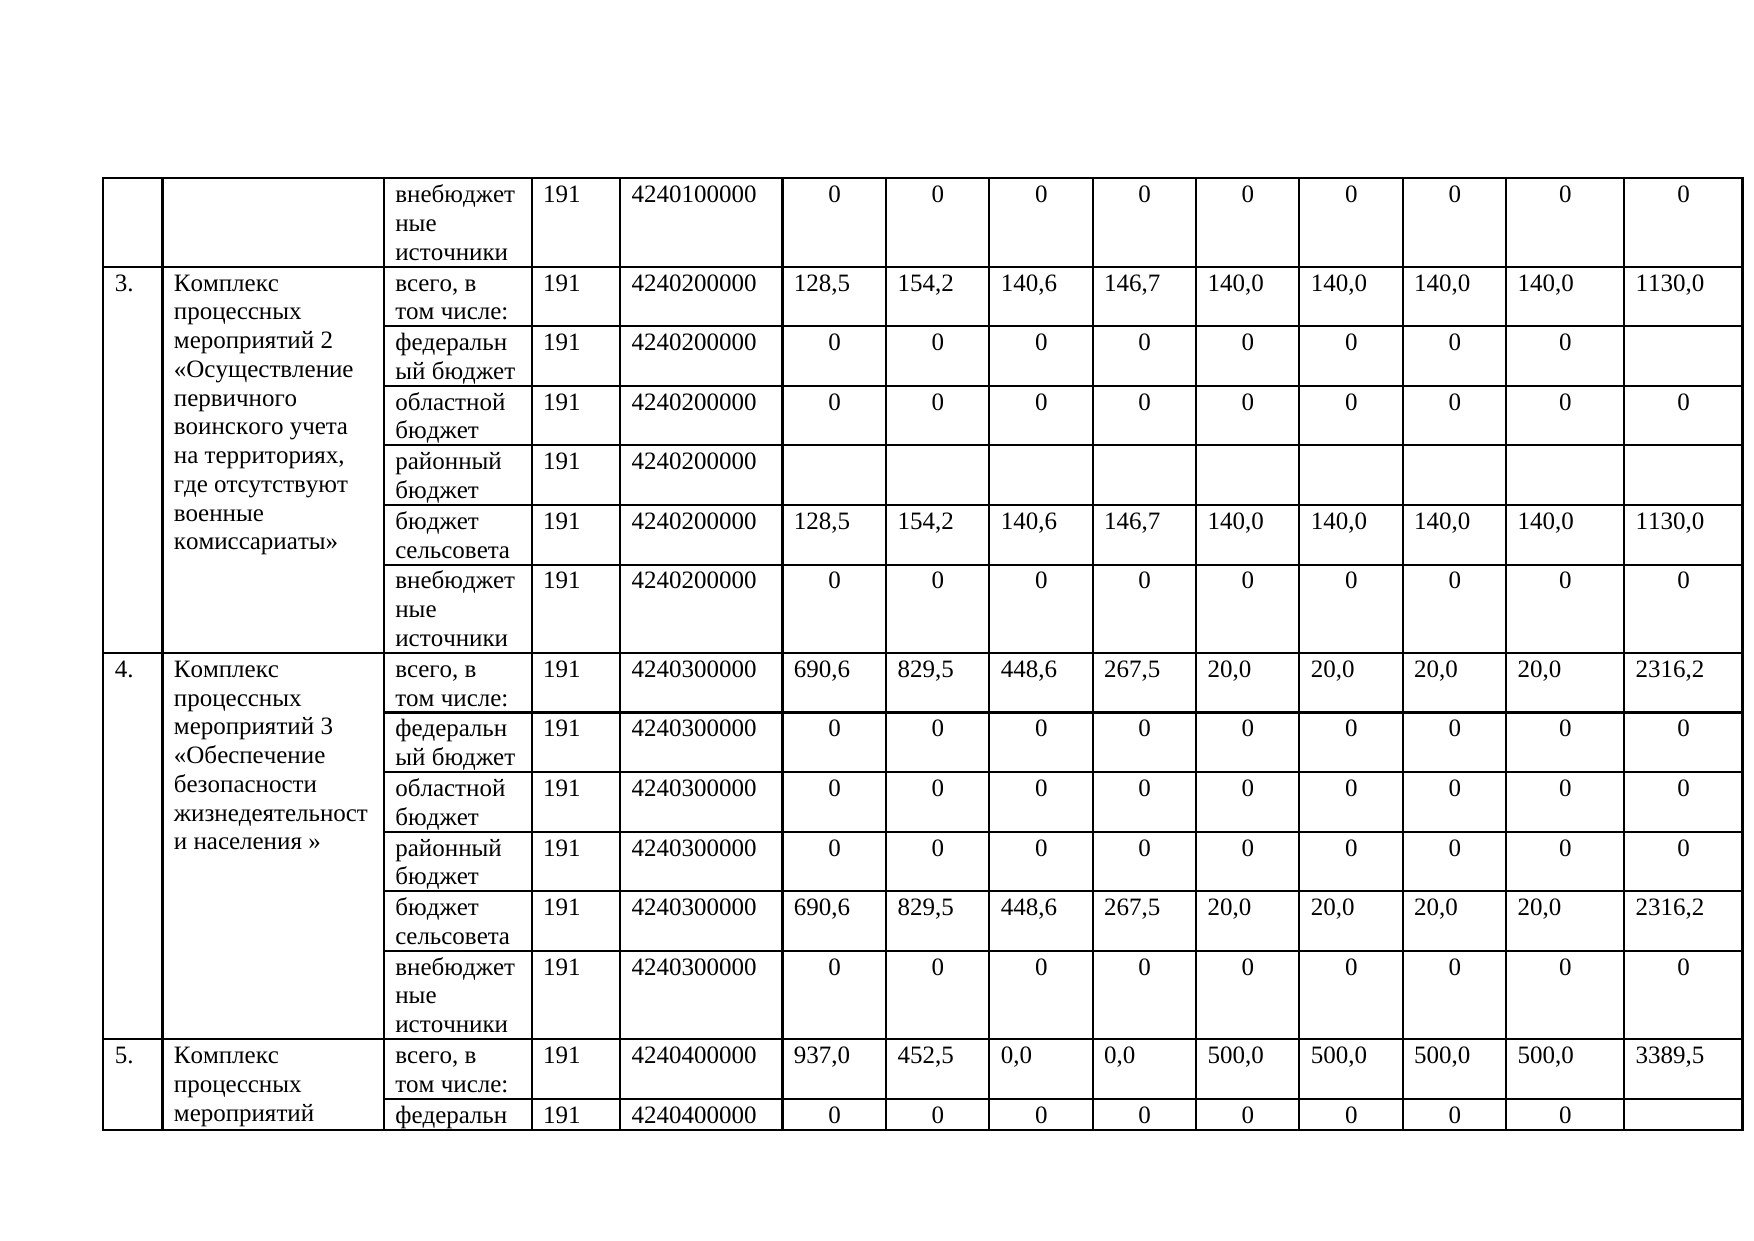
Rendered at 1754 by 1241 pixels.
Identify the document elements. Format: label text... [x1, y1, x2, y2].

table_cell 0,0 [1094, 1040, 1195, 1098]
table_cell 4240300000 [621, 654, 781, 711]
table_cell [887, 446, 988, 504]
table_cell [1507, 446, 1623, 504]
table_cell 0 [1404, 179, 1505, 266]
table_cell 4240200000 [621, 387, 781, 444]
table_cell 0 [1625, 773, 1741, 831]
table_cell 0 [887, 566, 988, 652]
table_cell 4240200000 [621, 446, 781, 504]
table_cell 154,2 [887, 506, 988, 563]
table_cell 1130,0 [1625, 506, 1741, 563]
table_cell 0 [1300, 387, 1402, 444]
table_cell 4240300000 [621, 833, 781, 890]
table_cell 191 [533, 714, 619, 771]
table_cell 191 [533, 952, 619, 1038]
table_cell 0 [1300, 833, 1402, 890]
table_cell 140,0 [1197, 506, 1298, 563]
table_cell 0 [1197, 714, 1298, 771]
table_cell 140,6 [990, 506, 1092, 563]
table_cell районный бюджет [385, 833, 531, 890]
table_cell 4240300000 [621, 714, 781, 771]
table_cell 191 [533, 1040, 619, 1098]
table_cell 0 [1300, 952, 1402, 1038]
table_cell 690,6 [784, 654, 885, 711]
table_cell 0 [1094, 714, 1195, 771]
table_cell 191 [533, 327, 619, 385]
table_cell 0 [1300, 179, 1402, 266]
table_cell 20,0 [1404, 892, 1505, 950]
table_cell 0 [1404, 952, 1505, 1038]
table_cell 191 [533, 506, 619, 563]
table_cell 191 [533, 892, 619, 950]
table_cell 4240200000 [621, 268, 781, 325]
table_cell 0 [1507, 327, 1623, 385]
table_cell 4240300000 [621, 892, 781, 950]
table_cell 146,7 [1094, 506, 1195, 563]
table_cell 191 [533, 833, 619, 890]
table_cell 20,0 [1507, 654, 1623, 711]
table_cell 20,0 [1507, 892, 1623, 950]
table_cell 0 [1625, 952, 1741, 1038]
table_cell 452,5 [887, 1040, 988, 1098]
table_cell [1625, 1100, 1741, 1128]
table_cell 0 [1625, 179, 1741, 266]
table_cell 937,0 [784, 1040, 885, 1098]
table_cell 2316,2 [1625, 892, 1741, 950]
table_cell 0 [990, 773, 1092, 831]
table_cell 0 [1197, 566, 1298, 652]
table_cell 0 [1300, 714, 1402, 771]
table_cell 0 [1507, 833, 1623, 890]
table_cell 154,2 [887, 268, 988, 325]
table_cell 0 [1300, 1100, 1402, 1128]
table_cell [1625, 446, 1741, 504]
table_cell 0 [1197, 179, 1298, 266]
table_cell 0 [990, 714, 1092, 771]
table_cell 0 [990, 566, 1092, 652]
table_cell 191 [533, 446, 619, 504]
table_cell 20,0 [1300, 654, 1402, 711]
table_cell 191 [533, 566, 619, 652]
table_cell 20,0 [1300, 892, 1402, 950]
table_cell 0 [1197, 387, 1298, 444]
table_cell [1197, 446, 1298, 504]
table_cell 191 [533, 773, 619, 831]
table_cell бюджет сельсовета [385, 506, 531, 563]
table_cell 140,0 [1507, 506, 1623, 563]
table_cell 0 [784, 833, 885, 890]
table_cell 0 [990, 952, 1092, 1038]
table_cell 829,5 [887, 654, 988, 711]
table_cell [1404, 446, 1505, 504]
table_cell 146,7 [1094, 268, 1195, 325]
table_cell 140,0 [1404, 506, 1505, 563]
table_cell 500,0 [1300, 1040, 1402, 1098]
table_cell 128,5 [784, 506, 885, 563]
table_cell 0 [784, 566, 885, 652]
table_cell 448,6 [990, 654, 1092, 711]
table_cell 0 [784, 773, 885, 831]
table_cell 0 [1300, 566, 1402, 652]
table_cell 0 [1404, 1100, 1505, 1128]
table_cell 3. [104, 268, 161, 652]
table_cell 5. [104, 1040, 161, 1128]
table_cell 0 [1094, 833, 1195, 890]
table_cell 0 [1404, 833, 1505, 890]
table_cell 140,6 [990, 268, 1092, 325]
table_cell 20,0 [1197, 892, 1298, 950]
table_cell 4240200000 [621, 566, 781, 652]
table_cell внебюджетные источники [385, 952, 531, 1038]
table_cell 0 [887, 952, 988, 1038]
table_cell Комплекс процессных мероприятий 3 «Обеспечение безопасности жизнедеятельности населения » [164, 654, 383, 1038]
table_cell 0 [784, 714, 885, 771]
table_cell всего, в том числе: [385, 1040, 531, 1098]
table_cell 0 [1625, 387, 1741, 444]
table_cell 0 [887, 714, 988, 771]
table_cell 0 [990, 833, 1092, 890]
table_cell федеральный бюджет [385, 1100, 531, 1128]
table_cell [990, 446, 1092, 504]
table_cell 0 [1094, 327, 1195, 385]
table_cell 140,0 [1197, 268, 1298, 325]
table_cell федеральный бюджет [385, 714, 531, 771]
table_cell 0 [1094, 952, 1195, 1038]
table_cell 140,0 [1300, 268, 1402, 325]
table_cell 0 [1197, 773, 1298, 831]
table_cell 140,0 [1404, 268, 1505, 325]
table_cell 0 [1404, 773, 1505, 831]
table_cell Комплекс процессных мероприятий «Жилищно-коммунальное хозяйство и благоустройство территории муниципального образования » [164, 1040, 383, 1128]
table_cell 0 [1094, 566, 1195, 652]
table_cell [1094, 446, 1195, 504]
table_cell 0 [990, 179, 1092, 266]
table_cell 191 [533, 268, 619, 325]
table_cell 4240400000 [621, 1100, 781, 1128]
table_cell 0 [990, 1100, 1092, 1128]
table_cell 0 [1197, 1100, 1298, 1128]
table_cell всего, в том числе: [385, 268, 531, 325]
table_cell 128,5 [784, 268, 885, 325]
table_cell 0 [784, 1100, 885, 1128]
table_cell 0 [1507, 566, 1623, 652]
table_cell 0 [887, 833, 988, 890]
table_cell 140,0 [1300, 506, 1402, 563]
table_cell Комплекс процессных мероприятий 2 «Осуществление первичного воинского учета на территориях, где отсутствуют военные комиссариаты» [164, 268, 383, 652]
table_cell 0 [990, 387, 1092, 444]
table_cell 448,6 [990, 892, 1092, 950]
table_cell областной бюджет [385, 387, 531, 444]
table_cell 0 [887, 327, 988, 385]
table_cell 500,0 [1197, 1040, 1298, 1098]
table_cell 0 [1507, 1100, 1623, 1128]
table_cell 0 [1197, 952, 1298, 1038]
table_cell 4. [104, 654, 161, 1038]
table_cell [1300, 446, 1402, 504]
table_cell 0 [1094, 1100, 1195, 1128]
table_cell 0 [1094, 773, 1195, 831]
table_cell 0 [887, 387, 988, 444]
table_cell 191 [533, 387, 619, 444]
table_cell 0 [1300, 773, 1402, 831]
table_cell 0 [1094, 179, 1195, 266]
table_cell 0 [784, 952, 885, 1038]
table_cell 20,0 [1404, 654, 1505, 711]
table_cell 140,0 [1507, 268, 1623, 325]
table_cell 20,0 [1197, 654, 1298, 711]
table_cell 0 [1197, 833, 1298, 890]
table_cell 0 [1625, 566, 1741, 652]
table_cell 0 [1625, 714, 1741, 771]
table_cell 829,5 [887, 892, 988, 950]
table_cell 500,0 [1507, 1040, 1623, 1098]
table_cell 690,6 [784, 892, 885, 950]
table_cell 0 [1404, 327, 1505, 385]
table_cell 3389,5 [1625, 1040, 1741, 1098]
table_cell 4240300000 [621, 773, 781, 831]
table_cell 0 [1094, 387, 1195, 444]
table_cell 191 [533, 654, 619, 711]
table_cell 0,0 [990, 1040, 1092, 1098]
table_cell 0 [784, 327, 885, 385]
table_cell 0 [1404, 387, 1505, 444]
table_cell 0 [887, 1100, 988, 1128]
table_cell 267,5 [1094, 892, 1195, 950]
table_cell 0 [1507, 179, 1623, 266]
table_cell 2316,2 [1625, 654, 1741, 711]
table_cell 0 [1507, 714, 1623, 771]
table_cell районный бюджет [385, 446, 531, 504]
table_cell 0 [1507, 952, 1623, 1038]
table_cell бюджет сельсовета [385, 892, 531, 950]
table_cell 500,0 [1404, 1040, 1505, 1098]
table_cell 0 [1507, 773, 1623, 831]
table_cell 4240200000 [621, 327, 781, 385]
table_cell 0 [1507, 387, 1623, 444]
table_cell 0 [887, 179, 988, 266]
table_cell 0 [1625, 833, 1741, 890]
table_cell 0 [1300, 327, 1402, 385]
table_cell 4240100000 [621, 179, 781, 266]
table_cell 0 [1404, 714, 1505, 771]
table_cell внебюджетные источники [385, 179, 531, 266]
table_cell 4240400000 [621, 1040, 781, 1098]
table_cell всего, в том числе: [385, 654, 531, 711]
table_cell 0 [887, 773, 988, 831]
table_cell [1625, 327, 1741, 385]
table_cell 0 [990, 327, 1092, 385]
table_cell 0 [784, 387, 885, 444]
table_cell [784, 446, 885, 504]
table_cell 4240200000 [621, 506, 781, 563]
table_cell 191 [533, 1100, 619, 1128]
table_cell 0 [1404, 566, 1505, 652]
table_cell 191 [533, 179, 619, 266]
table_cell 0 [1197, 327, 1298, 385]
table_cell 4240300000 [621, 952, 781, 1038]
table_cell областной бюджет [385, 773, 531, 831]
table_cell 267,5 [1094, 654, 1195, 711]
table_cell федеральный бюджет [385, 327, 531, 385]
table_cell внебюджетные источники [385, 566, 531, 652]
table_cell 1130,0 [1625, 268, 1741, 325]
table_cell 0 [784, 179, 885, 266]
